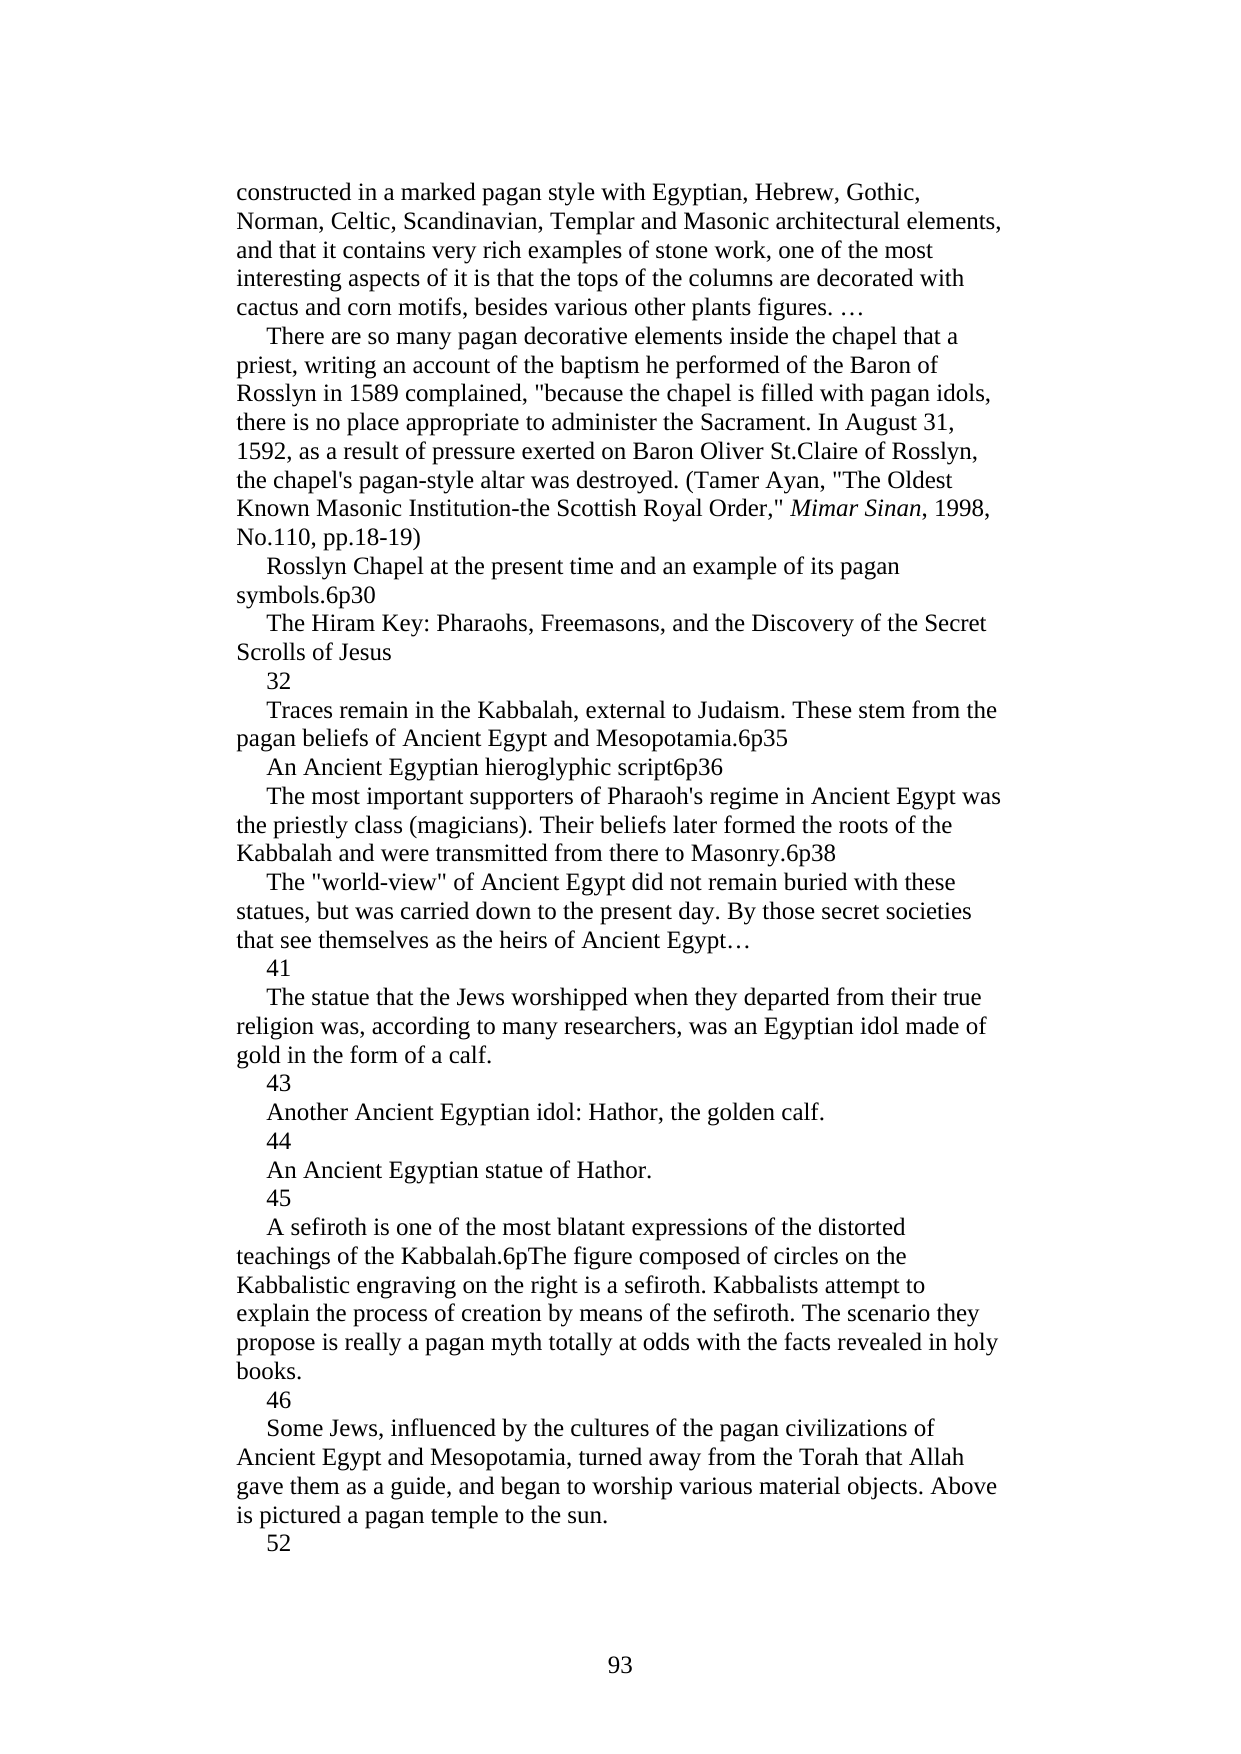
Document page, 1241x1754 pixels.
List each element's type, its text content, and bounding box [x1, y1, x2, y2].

text The Hiram Key: Pharaohs, Freemasons, and the Discovery of the Secret Scrolls of Jesus [236, 608, 1004, 666]
text 43 [236, 1068, 1004, 1097]
text There are so many pagan decorative elements inside the chapel that a priest, writing an account of the baptism he performed of the Baron of Rosslyn in 1589 complained, "because the chapel is filled with pagan idols, there is no place appropriate to administer the Sacrament. In August 31, 1592, as a result of pressure exerted on Baron Oliver St.Claire of Rosslyn, the chapel's pagan-style altar was destroyed. (Tamer Ayan, "The Oldest Known Masonic Institution-the Scottish Royal Order," Mimar Sinan, 1998, No.110, pp.18-19) [236, 321, 1004, 551]
text The statue that the Jews worshipped when they departed from their true religion was, according to many researchers, was an Egyptian idol made of gold in the form of a calf. [236, 982, 1004, 1068]
text Traces remain in the Kabbalah, external to Judaism. These stem from the pagan beliefs of Ancient Egypt and Mesopotamia.6p35 [236, 695, 1004, 752]
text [236, 177, 1004, 321]
text 45 [236, 1183, 1004, 1212]
text The "world-view" of Ancient Egypt did not remain buried with these statues, but was carried down to the present day. By those secret societies that see themselves as the heirs of Ancient Egypt… [236, 867, 1004, 953]
text Rosslyn Chapel at the present time and an example of its pagan symbols.6p30 [236, 551, 1004, 608]
text Some Jews, influenced by the cultures of the pagan civilizations of Ancient Egypt and Mesopotamia, turned away from the Torah that Allah gave them as a guide, and began to worship various material objects. Above is pictured a pagan temple to the sun. [236, 1413, 1004, 1528]
text An Ancient Egyptian statue of Hathor. [236, 1155, 1004, 1183]
text 32 [236, 666, 1004, 695]
text The most important supporters of Pharaoh's regime in Ancient Egypt was the priestly class (magicians). Their beliefs later formed the roots of the Kabbalah and were transmitted from there to Masonry.6p38 [236, 781, 1004, 867]
text Another Ancient Egyptian idol: Hathor, the golden calf. [236, 1097, 1004, 1126]
text A sefiroth is one of the most blatant expressions of the distorted teachings of the Kabbalah.6pThe figure composed of circles on the Kabbalistic engraving on the right is a sefiroth. Kabbalists attempt to explain the process of creation by means of the sefiroth. The scenario they propose is really a pagan myth totally at odds with the facts revealed in holy books. [236, 1212, 1004, 1385]
text 52 [236, 1528, 1004, 1557]
text An Ancient Egyptian hieroglyphic script6p36 [236, 752, 1004, 781]
text 46 [236, 1385, 1004, 1413]
text 41 [236, 953, 1004, 982]
text 44 [236, 1126, 1004, 1155]
